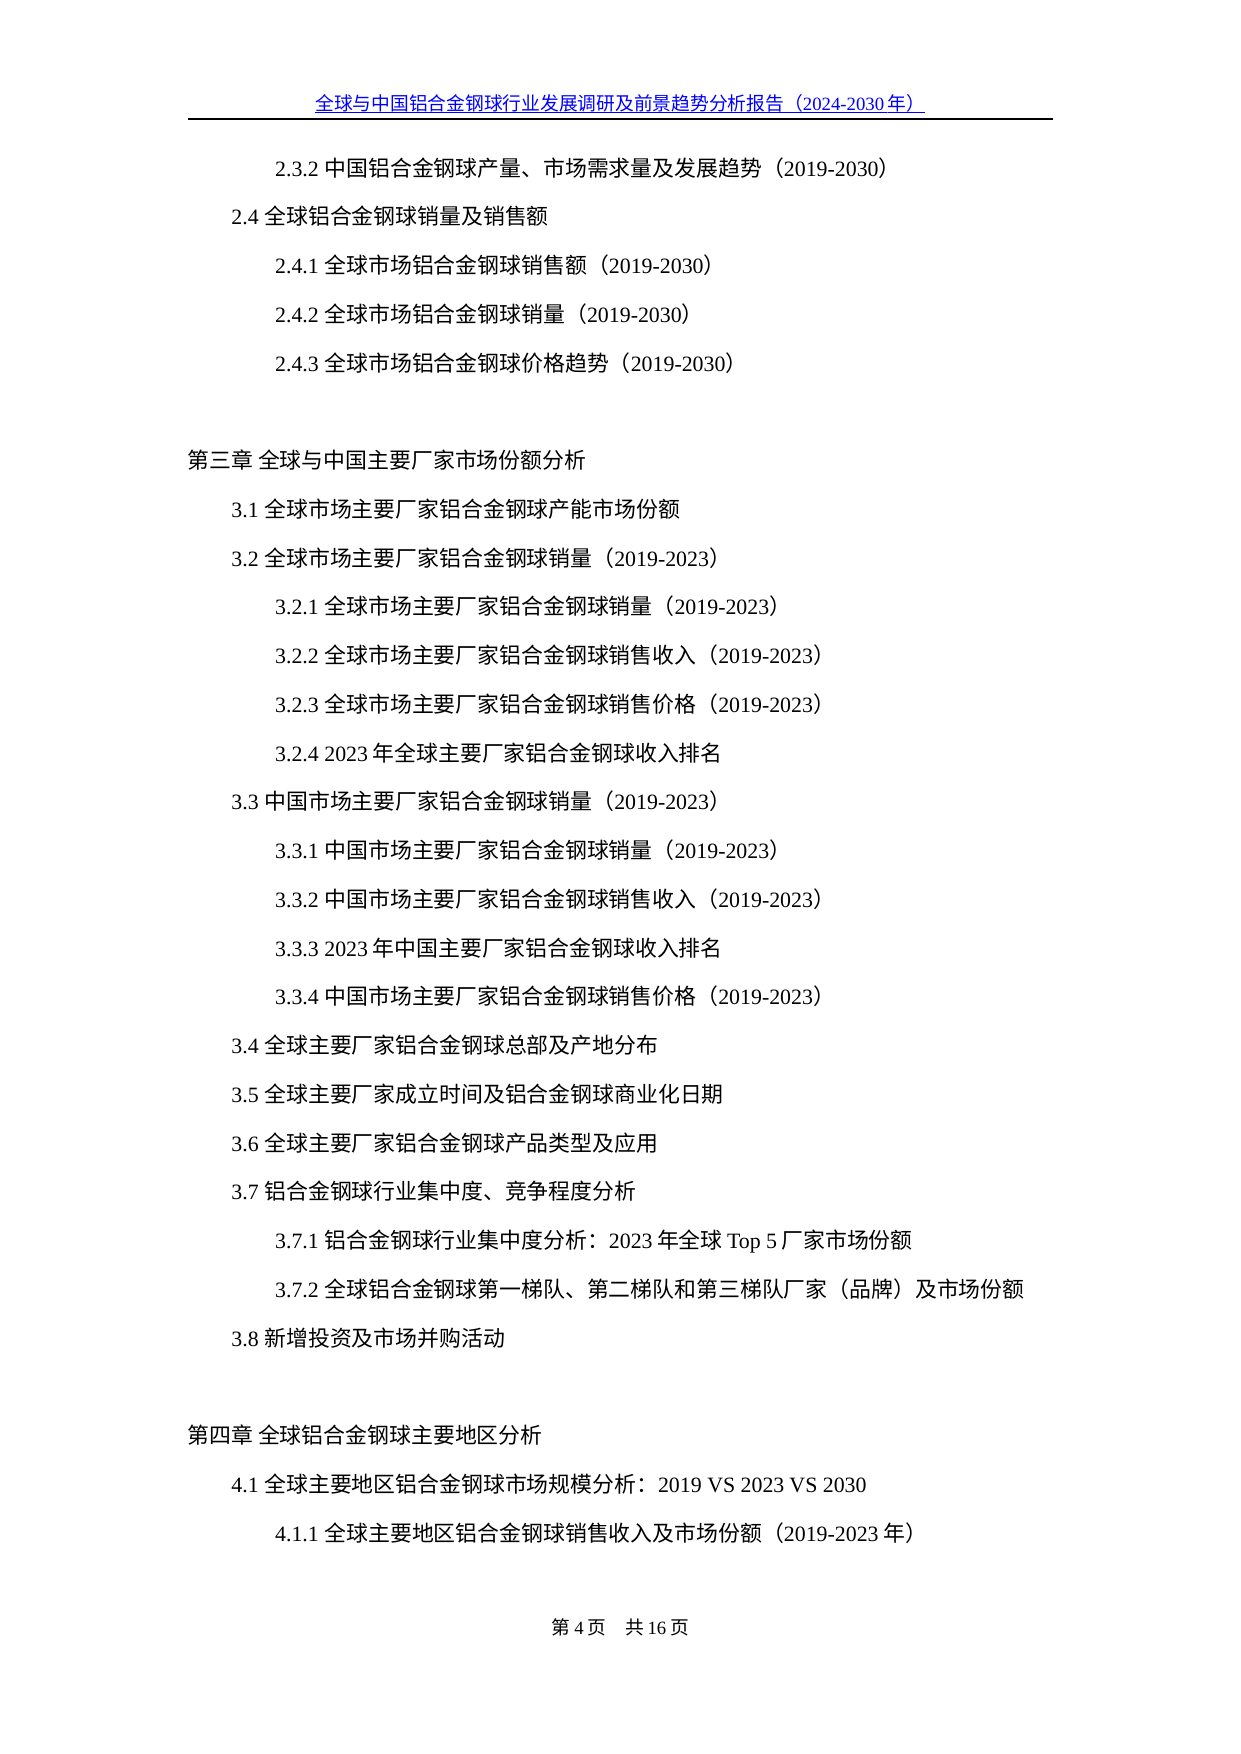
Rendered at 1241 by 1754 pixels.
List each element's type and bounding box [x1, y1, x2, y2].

text [187, 150, 1053, 1548]
